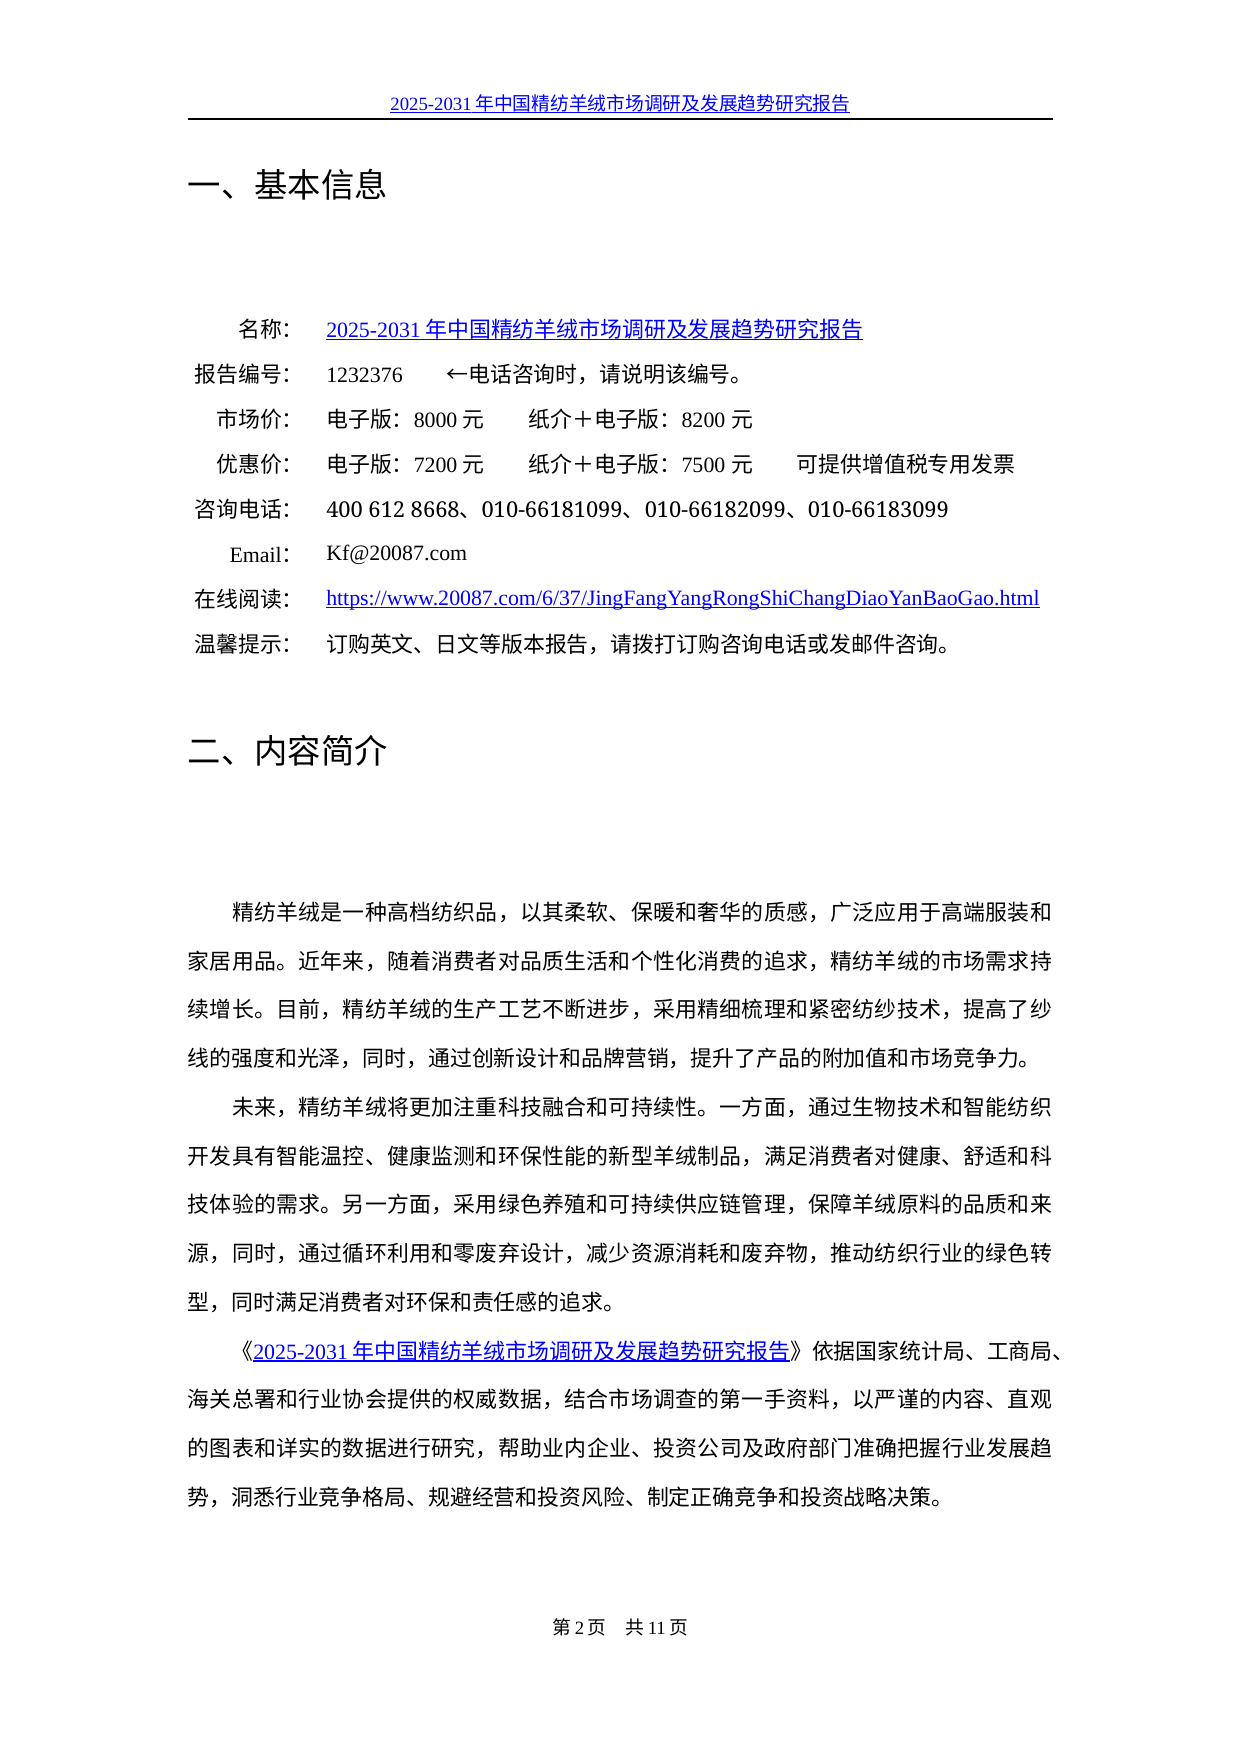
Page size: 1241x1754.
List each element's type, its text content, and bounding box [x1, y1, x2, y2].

table_cell Email： [167, 537, 315, 582]
table_cell 咨询电话： [167, 492, 315, 537]
table_cell 优惠价： [167, 447, 315, 492]
title 二、内容简介 [187, 717, 1053, 782]
table_cell 电子版：8000 元 纸介＋电子版：8200 元 [315, 402, 1073, 447]
table_cell 市场价： [167, 402, 315, 447]
table_cell [315, 582, 1073, 627]
table_cell 报告编号： [167, 357, 315, 402]
table_cell 温馨提示： [167, 627, 315, 672]
table_cell 订购英文、日文等版本报告，请拨打订购咨询电话或发邮件咨询。 [315, 627, 1073, 672]
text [187, 894, 1053, 1512]
table_cell 电子版：7200 元 纸介＋电子版：7500 元 可提供增值税专用发票 [315, 447, 1073, 492]
table_cell 1232376 ←电话咨询时，请说明该编号。 [315, 357, 1073, 402]
table_header 2025-2031年中国精纺羊绒市场调研及发展趋势研究报告 [315, 312, 1073, 357]
table_cell 在线阅读： [167, 582, 315, 627]
table_header 名称： [167, 312, 315, 357]
table_cell 400 612 8668、010-66181099、010-66182099、010-66183099 [315, 492, 1073, 537]
table_cell Kf@20087.com [315, 537, 1073, 582]
title 一、基本信息 [187, 150, 1053, 215]
